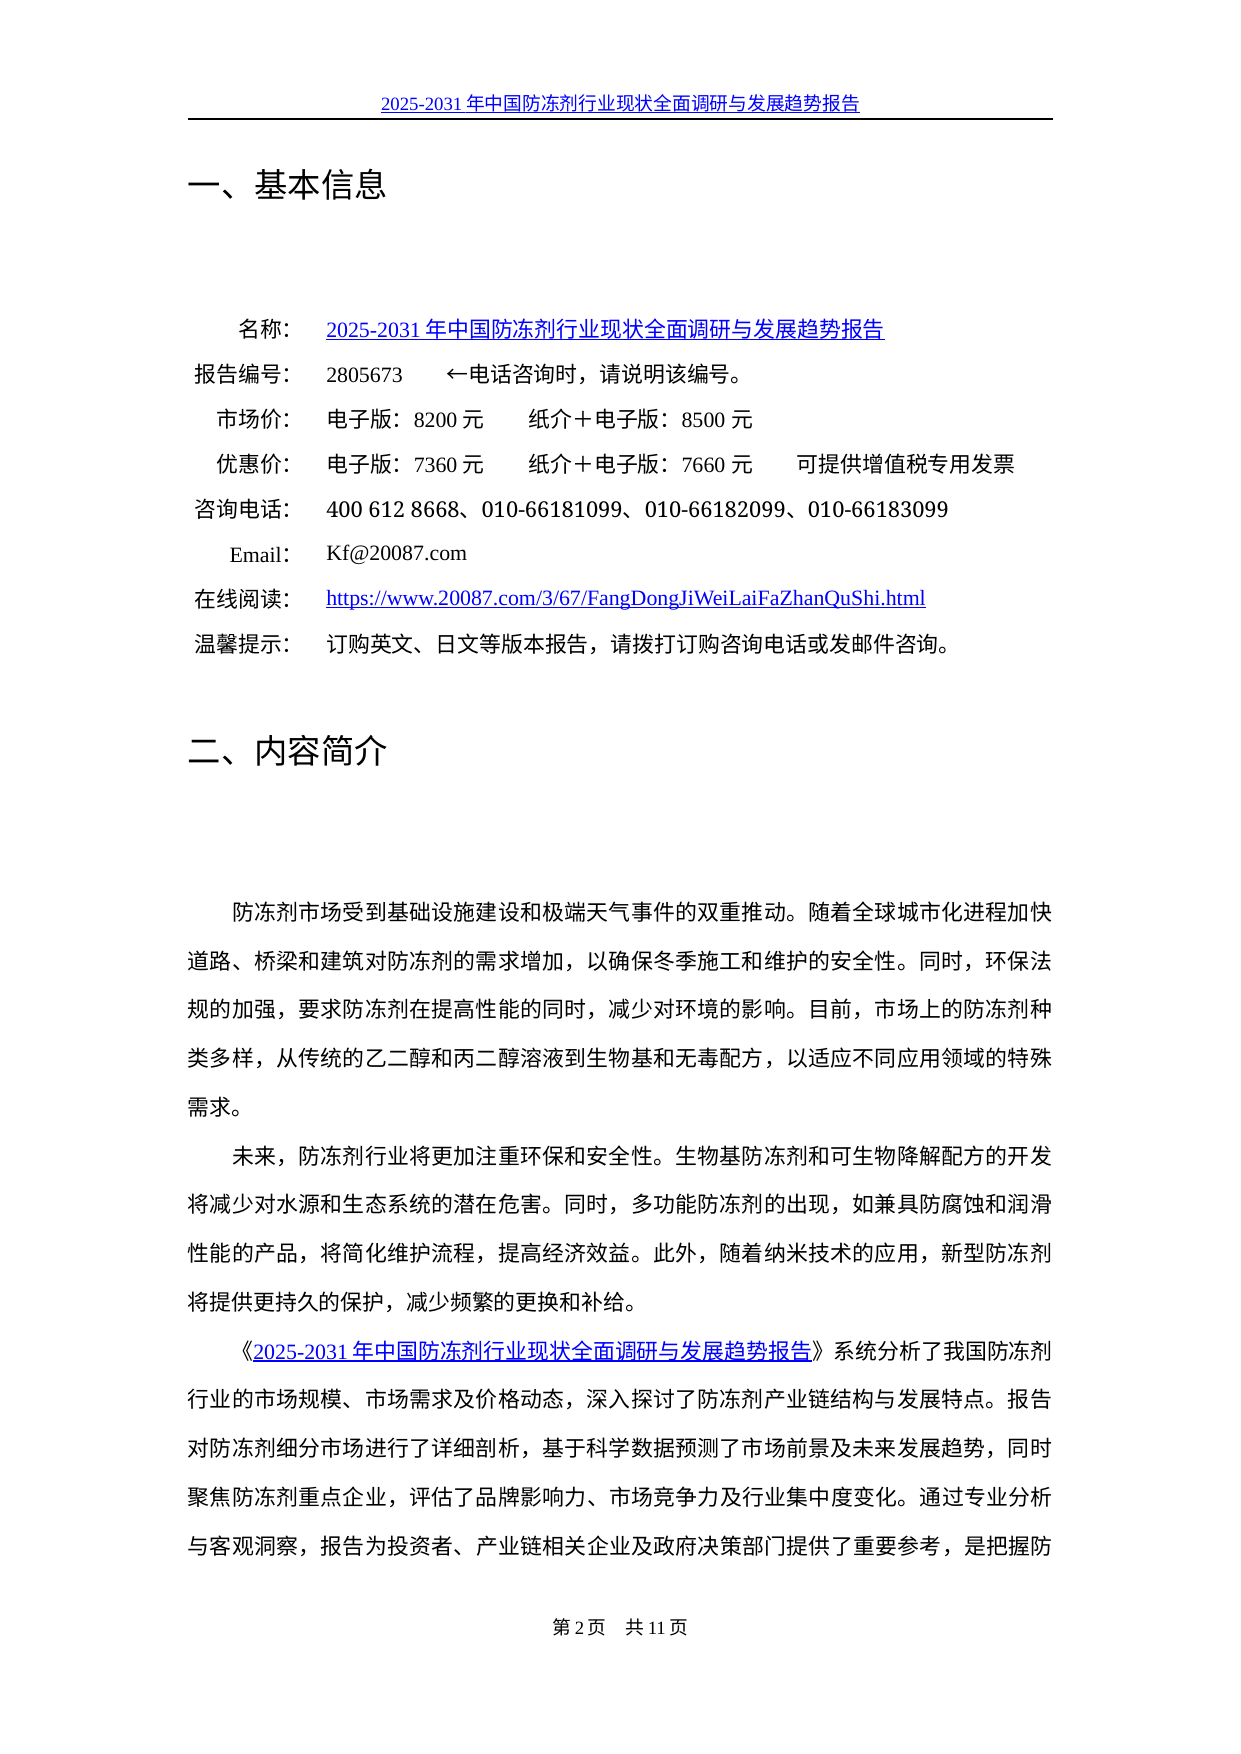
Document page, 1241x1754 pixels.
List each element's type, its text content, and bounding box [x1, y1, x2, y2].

table_cell 市场价： [167, 402, 315, 447]
title 一、基本信息 [187, 150, 1053, 215]
table_cell 电子版：7360 元 纸介＋电子版：7660 元 可提供增值税专用发票 [315, 447, 1073, 492]
table_cell [315, 582, 1073, 627]
table_cell 订购英文、日文等版本报告，请拨打订购咨询电话或发邮件咨询。 [315, 627, 1073, 672]
table_cell 报告编号： [167, 357, 315, 402]
table_cell 400 612 8668、010-66181099、010-66182099、010-66183099 [315, 492, 1073, 537]
table_header 2025-2031年中国防冻剂行业现状全面调研与发展趋势报告 [315, 312, 1073, 357]
table_cell Kf@20087.com [315, 537, 1073, 582]
table_cell 2805673 ←电话咨询时，请说明该编号。 [315, 357, 1073, 402]
table_cell 温馨提示： [167, 627, 315, 672]
table_cell 电子版：8200 元 纸介＋电子版：8500 元 [315, 402, 1073, 447]
table_cell 咨询电话： [167, 492, 315, 537]
table_cell 优惠价： [167, 447, 315, 492]
table_header 名称： [167, 312, 315, 357]
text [187, 894, 1053, 1561]
table_cell 在线阅读： [167, 582, 315, 627]
title 二、内容简介 [187, 717, 1053, 782]
table_cell Email： [167, 537, 315, 582]
